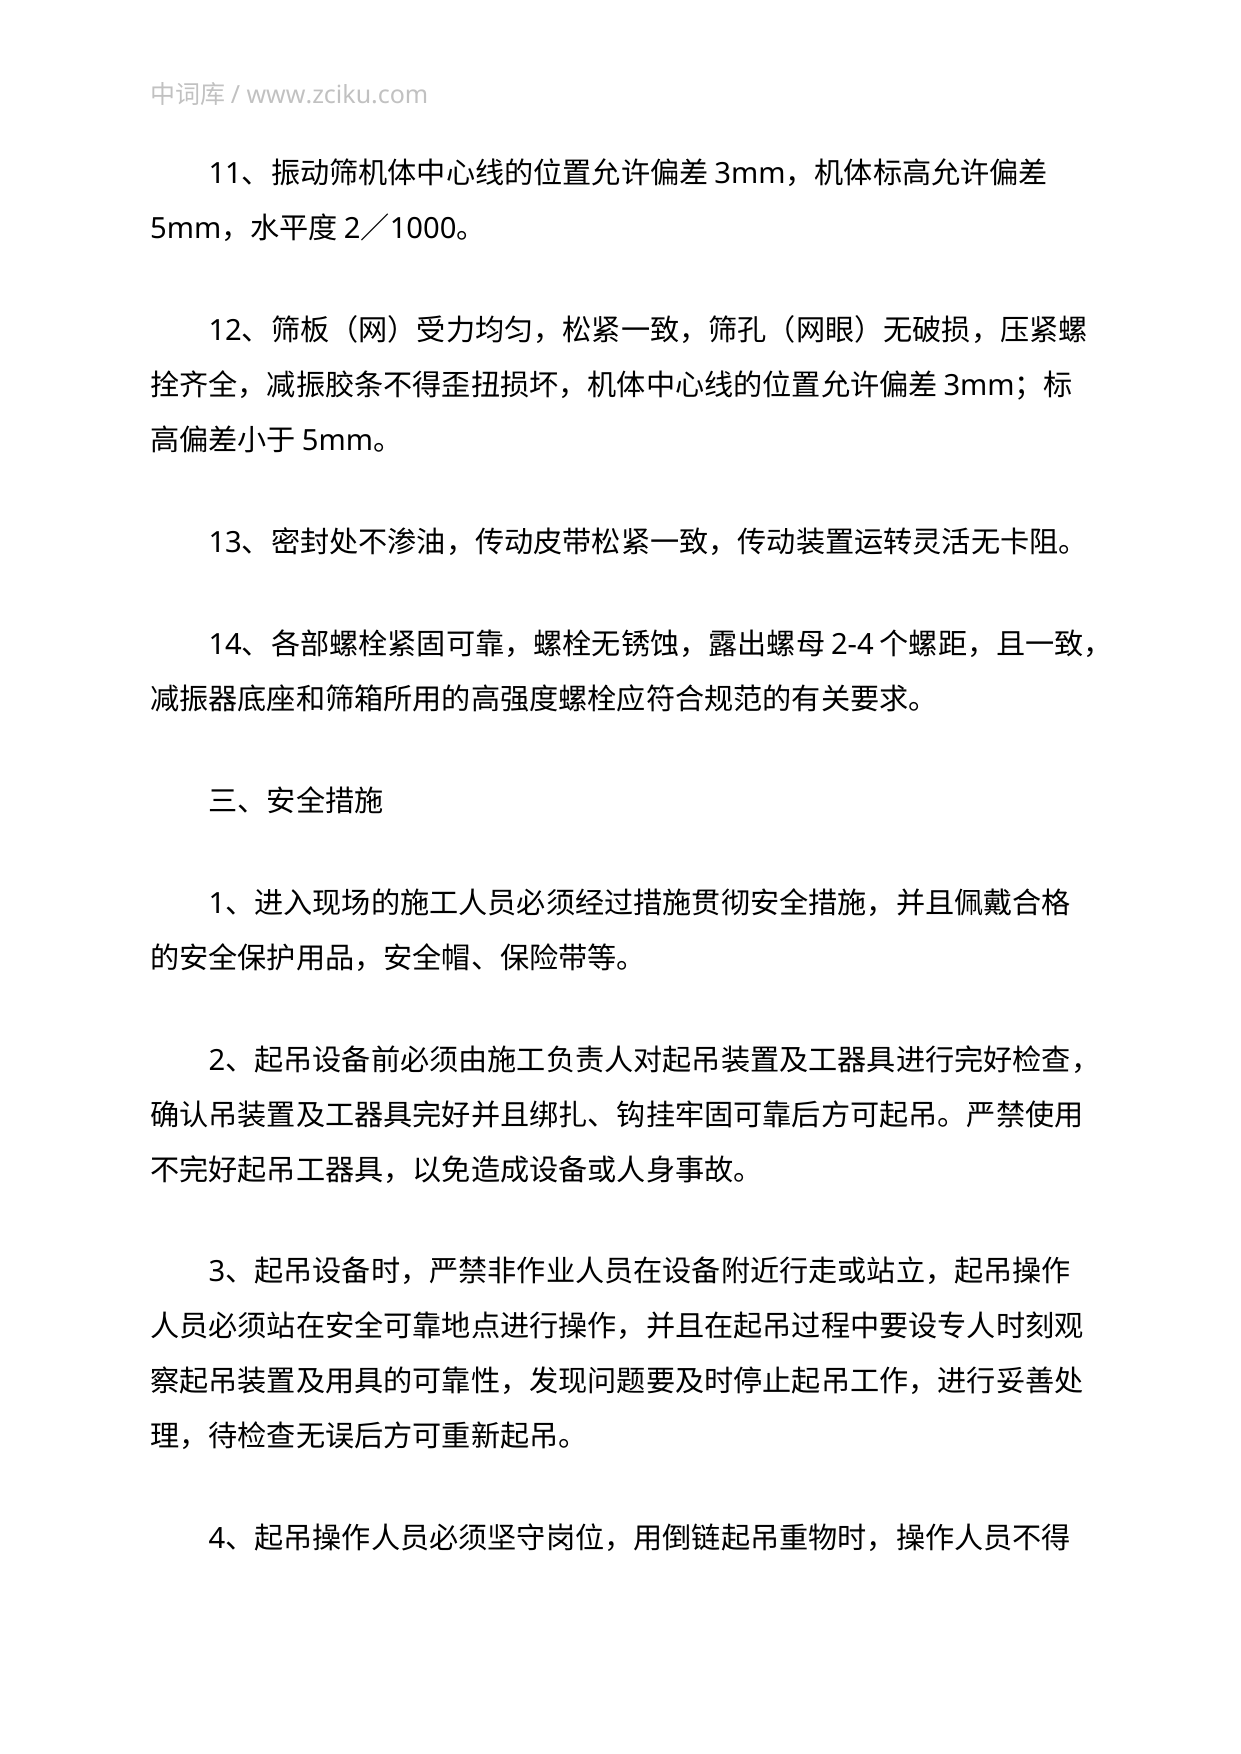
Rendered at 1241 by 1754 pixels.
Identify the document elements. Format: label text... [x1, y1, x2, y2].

text 3、起吊设备时，严禁非作业人员在设备附近行走或站立，起吊操作人员必须站在安全可靠地点进行操作，并且在起吊过程中要设专人时刻观察起吊装置及用具的可靠性，发现问题要及时停止起吊工作，进行妥善处理，待检查无误后方可重新起吊。 [150, 1248, 1090, 1455]
text 13、密封处不渗油，传动皮带松紧一致，传动装置运转灵活无卡阻。 [150, 519, 1090, 561]
text 2、起吊设备前必须由施工负责人对起吊装置及工器具进行完好检查，确认吊装置及工器具完好并且绑扎、钩挂牢固可靠后方可起吊。严禁使用不完好起吊工器具，以免造成设备或人身事故。 [150, 1036, 1090, 1188]
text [150, 1514, 1090, 1557]
text 三、安全措施 [150, 778, 1090, 820]
text 14、各部螺栓紧固可靠，螺栓无锈蚀，露出螺母2-4个螺距，且一致，减振器底座和筛箱所用的高强度螺栓应符合规范的有关要求。 [150, 621, 1090, 718]
text 11、振动筛机体中心线的位置允许偏差3mm，机体标高允许偏差5mm，水平度2／1000。 [150, 150, 1090, 247]
text 12、筛板（网）受力均匀，松紧一致，筛孔（网眼）无破损，压紧螺拴齐全，减振胶条不得歪扭损坏，机体中心线的位置允许偏差3mm；标高偏差小于5mm。 [150, 307, 1090, 459]
text 1、进入现场的施工人员必须经过措施贯彻安全措施，并且佩戴合格的安全保护用品，安全帽、保险带等。 [150, 879, 1090, 977]
